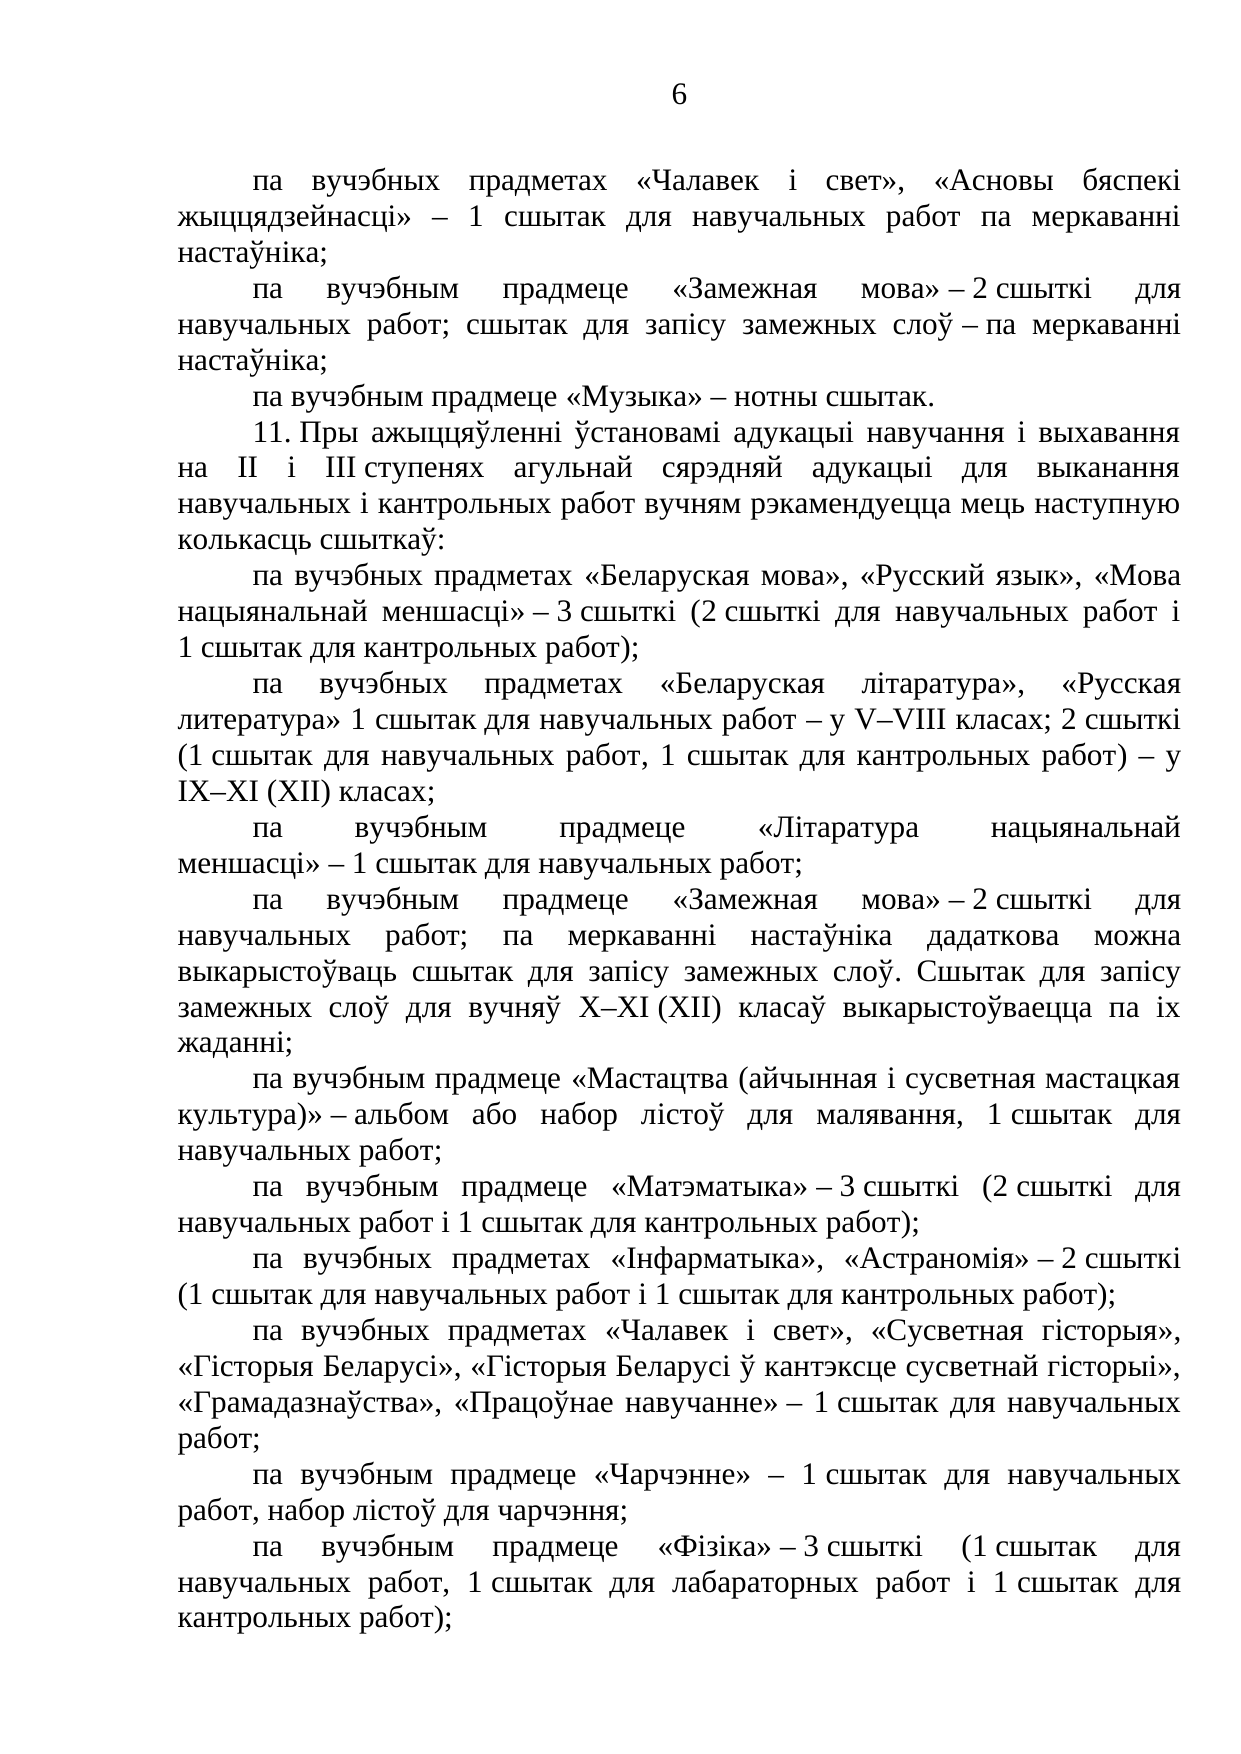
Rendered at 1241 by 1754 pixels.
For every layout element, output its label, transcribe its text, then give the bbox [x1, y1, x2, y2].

text па вучэбным прадмеце «Матэматыка» – 3 сшыткі (2 сшыткі для навучальных работ і 1 сшытак для кантрольных работ); [177, 1167, 1181, 1239]
text па вучэбных прадметах «Беларуская мова», «Русский язык», «Мова нацыянальнай меншасці» – 3 сшыткі (2 сшыткі для навучальных работ і 1 сшытак для кантрольных работ); [177, 557, 1181, 664]
text па вучэбным прадмеце «Літаратура нацыянальнай меншасці» – 1 сшытак для навучальных работ; [177, 808, 1181, 880]
text па вучэбных прадметах «Беларуская літаратура», «Русская литература» 1 сшытак для навучальных работ – у V–VIIІ класах; 2 сшыткі (1 сшытак для навучальных работ, 1 сшытак для кантрольных работ) – у ІХ–ХІ (XII) класах; [177, 664, 1181, 808]
text па вучэбным прадмеце «Замежная мова» – 2 сшыткі для навучальных работ; па меркаванні настаўніка дадаткова можна выкарыстоўваць сшытак для запісу замежных слоў. Сшытак для запісу замежных слоў для вучняў X–XI (XII) класаў выкарыстоўваецца па іх жаданні; [177, 880, 1181, 1060]
text па вучэбным прадмеце «Мастацтва (айчынная і сусветная мастацкая культура)» – альбом або набор лістоў для малявання, 1 сшытак для навучальных работ; [177, 1060, 1181, 1167]
text па вучэбным прадмеце «Музыка» – нотны сшытак. [177, 377, 1181, 413]
text па вучэбных прадметах «Чалавек і свет», «Сусветная гісторыя», «Гісторыя Беларусі», «Гісторыя Беларусі ў кантэксце сусветнай гісторыі», «Грамадазнаўства», «Працоўнае навучанне» – 1 сшытак для навучальных работ; [177, 1311, 1181, 1455]
text па вучэбным прадмеце «Фізіка» – 3 сшыткі (1 сшытак для навучальных работ, 1 сшытак для лабараторных работ і 1 сшытак для кантрольных работ); [177, 1527, 1181, 1635]
text па вучэбных прадметах «Інфарматыка», «Астраномія» – 2 сшыткі (1 сшытак для навучальных работ і 1 сшытак для кантрольных работ); [177, 1239, 1181, 1311]
text 11. Пры ажыццяўленні ўстановамі адукацыі навучання і выхавання на II і III ступенях агульнай сярэдняй адукацыі для выканання навучальных і кантрольных работ вучням рэкамендуецца мець наступную колькасць сшыткаў: [177, 413, 1181, 557]
text па вучэбным прадмеце «Чарчэнне» – 1 сшытак для навучальных работ, набор лістоў для чарчэння; [177, 1455, 1181, 1527]
text па вучэбным прадмеце «Замежная мова» – 2 сшыткі для навучальных работ; сшытак для запісу замежных слоў – па меркаванні настаўніка; [177, 269, 1181, 377]
text па вучэбных прадметах «Чалавек i свет», «Асновы бяспекі жыццядзейнасці» – 1 сшытак для навучальных работ па меркаванні настаўніка; [177, 161, 1181, 269]
